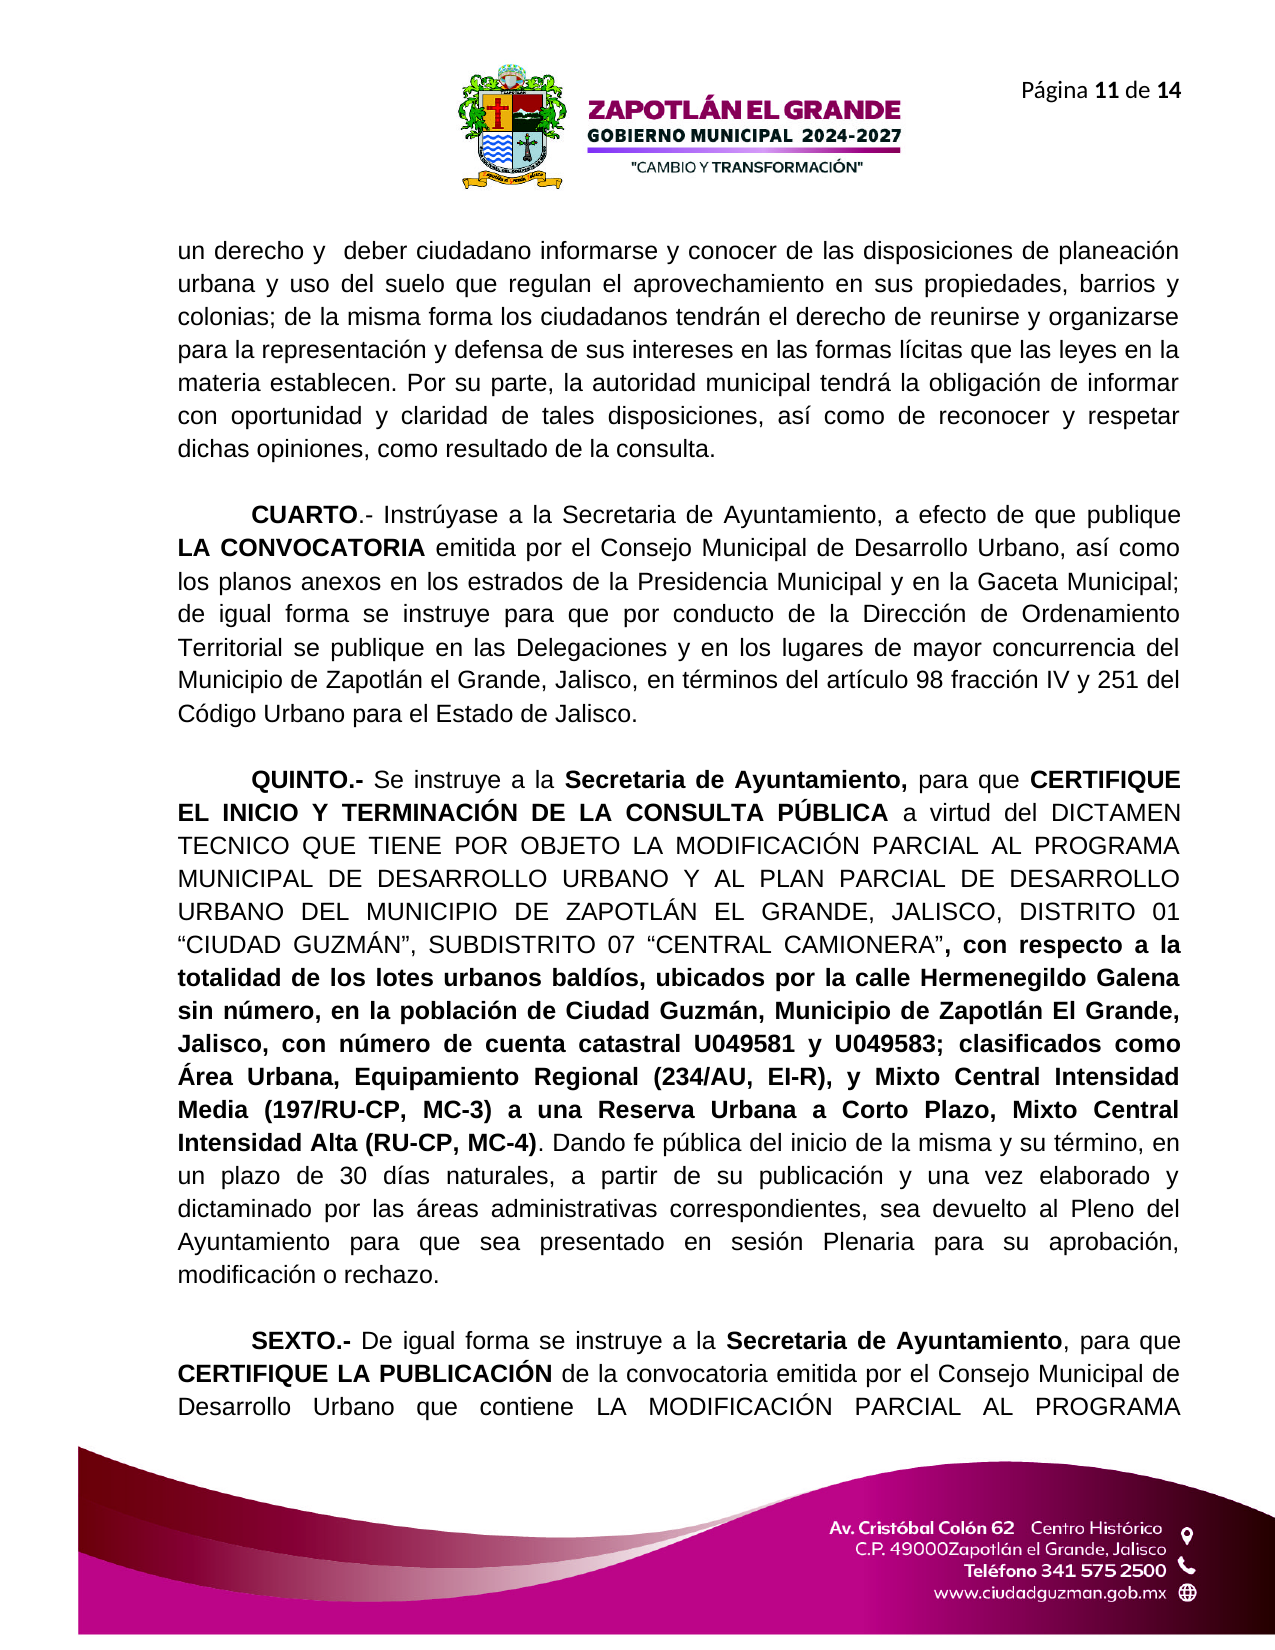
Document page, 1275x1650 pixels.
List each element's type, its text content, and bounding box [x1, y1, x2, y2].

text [177, 1326, 1181, 1421]
text QUINTO.- Se instruye a la Secretaria de Ayuntamiento, para que CERTIFIQUE EL INICIO Y TERMINACIÓN DE LA CONSULTA PÚBLICA a virtud del DICTAMEN TECNICO QUE TIENE POR OBJETO LA MODIFICACIÓN PARCIAL AL PROGRAMA MUNICIPAL DE DESARROLLO URBANO Y AL PLAN PARCIAL DE DESARROLLO URBANO DEL MUNICIPIO DE ZAPOTLÁN EL GRANDE, JALISCO, DISTRITO 01 “CIUDAD GUZMÁN”, SUBDISTRITO 07 “CENTRAL CAMIONERA”, con respecto a la totalidad de los lotes urbanos baldíos, ubicados por la calle Hermenegildo Galena sin número, en la población de Ciudad Guzmán, Municipio de Zapotlán El Grande, Jalisco, con número de cuenta catastral U049581 y U049583; clasificados como Área Urbana, Equipamiento Regional (234/AU, EI-R), y Mixto Central Intensidad Media (197/RU-CP, MC-3) a una Reserva Urbana a Corto Plazo, Mixto Central Intensidad Alta (RU-CP, MC-4). Dando fe pública del inicio de la misma y su término, en un plazo de 30 días naturales, a partir de su publicación y una vez elaborado y dictaminado por las áreas administrativas correspondientes, sea devuelto al Pleno del Ayuntamiento para que sea presentado en sesión Plenaria para su aprobación, modificación o rechazo. [177, 764, 1181, 1289]
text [177, 236, 1181, 463]
text CUARTO.- Instrúyase a la Secretaria de Ayuntamiento, a efecto de que publique LA CONVOCATORIA emitida por el Consejo Municipal de Desarrollo Urbano, así como los planos anexos en los estrados de la Presidencia Municipal y en la Gaceta Municipal; de igual forma se instruye para que por conducto de la Dirección de Ordenamiento Territorial se publique en las Delegaciones y en los lugares de mayor concurrencia del Municipio de Zapotlán el Grande, Jalisco, en términos del artículo 98 fracción IV y 251 del Código Urbano para el Estado de Jalisco. [177, 500, 1181, 727]
picture [41, 22, 1275, 1650]
